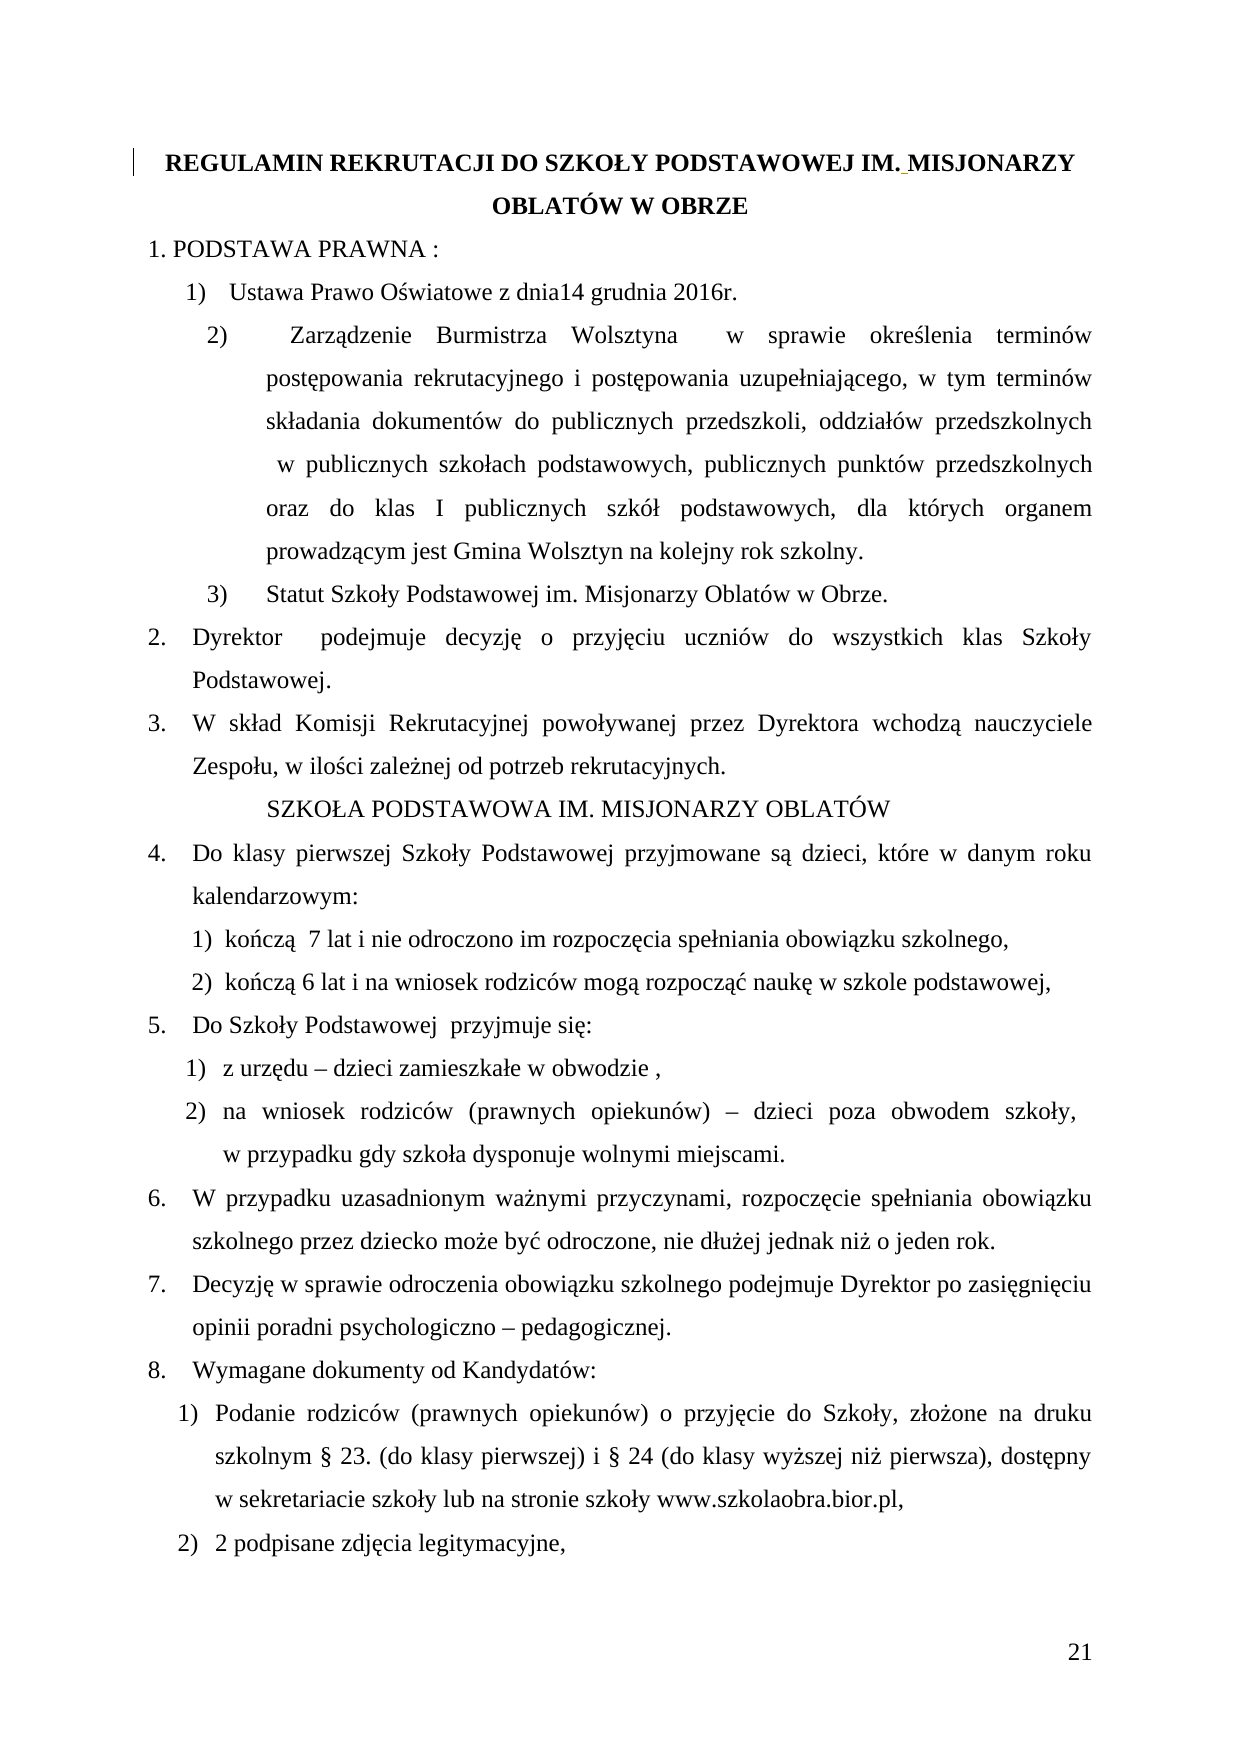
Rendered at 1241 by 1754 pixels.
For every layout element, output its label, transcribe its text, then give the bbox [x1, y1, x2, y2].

list z urzędu – dzieci zamieszkałe w obwodzie , [185, 1053, 1093, 1082]
text 2) kończą 6 lat i na wniosek rodziców mogą rozpocząć naukę w szkole podstawowej, [148, 967, 1093, 996]
list Do Szkoły Podstawowej przyjmuje się: [148, 1010, 1093, 1039]
text REGULAMIN REKRUTACJI DO SZKOŁY PODSTAWOWEJ IM.MISJONARZY OBLATÓW W OBRZE [148, 148, 1093, 219]
list Dyrektor podejmuje decyzję o przyjęciu uczniów do wszystkich klas Szkoły Podstawowej. [148, 622, 1093, 694]
list na wniosek rodziców (prawnych opiekunów) – dzieci poza obwodem szkoły, w przypadku gdy szkoła dysponuje wolnymi miejscami. [185, 1096, 1093, 1168]
list W przypadku uzasadnionym ważnymi przyczynami, rozpoczęcie spełniania obowiązku szkolnego przez dziecko może być odroczone, nie dłużej jednak niż o jeden rok. [148, 1183, 1093, 1254]
text 1) kończą 7 lat i nie odroczono im rozpoczęcia spełniania obowiązku szkolnego, [148, 924, 1093, 953]
list Decyzję w sprawie odroczenia obowiązku szkolnego podejmuje Dyrektor po zasięgnięciu opinii poradni psychologiczno – pedagogicznej. [148, 1269, 1093, 1341]
list W skład Komisji Rekrutacyjnej powoływanej przez Dyrektora wchodzą nauczyciele Zespołu, w ilości zależnej od potrzeb rekrutacyjnych. [148, 708, 1093, 780]
list Do klasy pierwszej Szkoły Podstawowej przyjmowane są dzieci, które w danym roku kalendarzowym: [148, 838, 1093, 909]
text SZKOŁA PODSTAWOWA IM. MISJONARZY OBLATÓW [148, 794, 1093, 823]
text 1. PODSTAWA PRAWNA : [148, 234, 1093, 263]
list Zarządzenie Burmistrza Wolsztyna w sprawie określenia terminów postępowania rekrutacyjnego i postępowania uzupełniającego, w tym terminów składania dokumentów do publicznych przedszkoli, oddziałów przedszkolnych w publicznych szkołach podstawowych, publicznych punktów przedszkolnych oraz do klas I publicznych szkół podstawowych, dla których organem prowadzącym jest Gmina Wolsztyn na kolejny rok szkolny. [207, 320, 1093, 564]
list Ustawa Prawo Oświatowe z dnia14 grudnia 2016r. [185, 277, 1093, 306]
list 2 podpisane zdjęcia legitymacyjne, [177, 1528, 1093, 1556]
list Wymagane dokumenty od Kandydatów: [148, 1355, 1093, 1384]
list Statut Szkoły Podstawowej im. Misjonarzy Oblatów w Obrze. [207, 579, 1093, 608]
list Podanie rodziców (prawnych opiekunów) o przyjęcie do Szkoły, złożone na druku szkolnym § 23. (do klasy pierwszej) i § 24 (do klasy wyższej niż pierwsza), dostępny w sekretariacie szkoły lub na stronie szkoły www.szkolaobra.bior.pl, [177, 1398, 1093, 1513]
